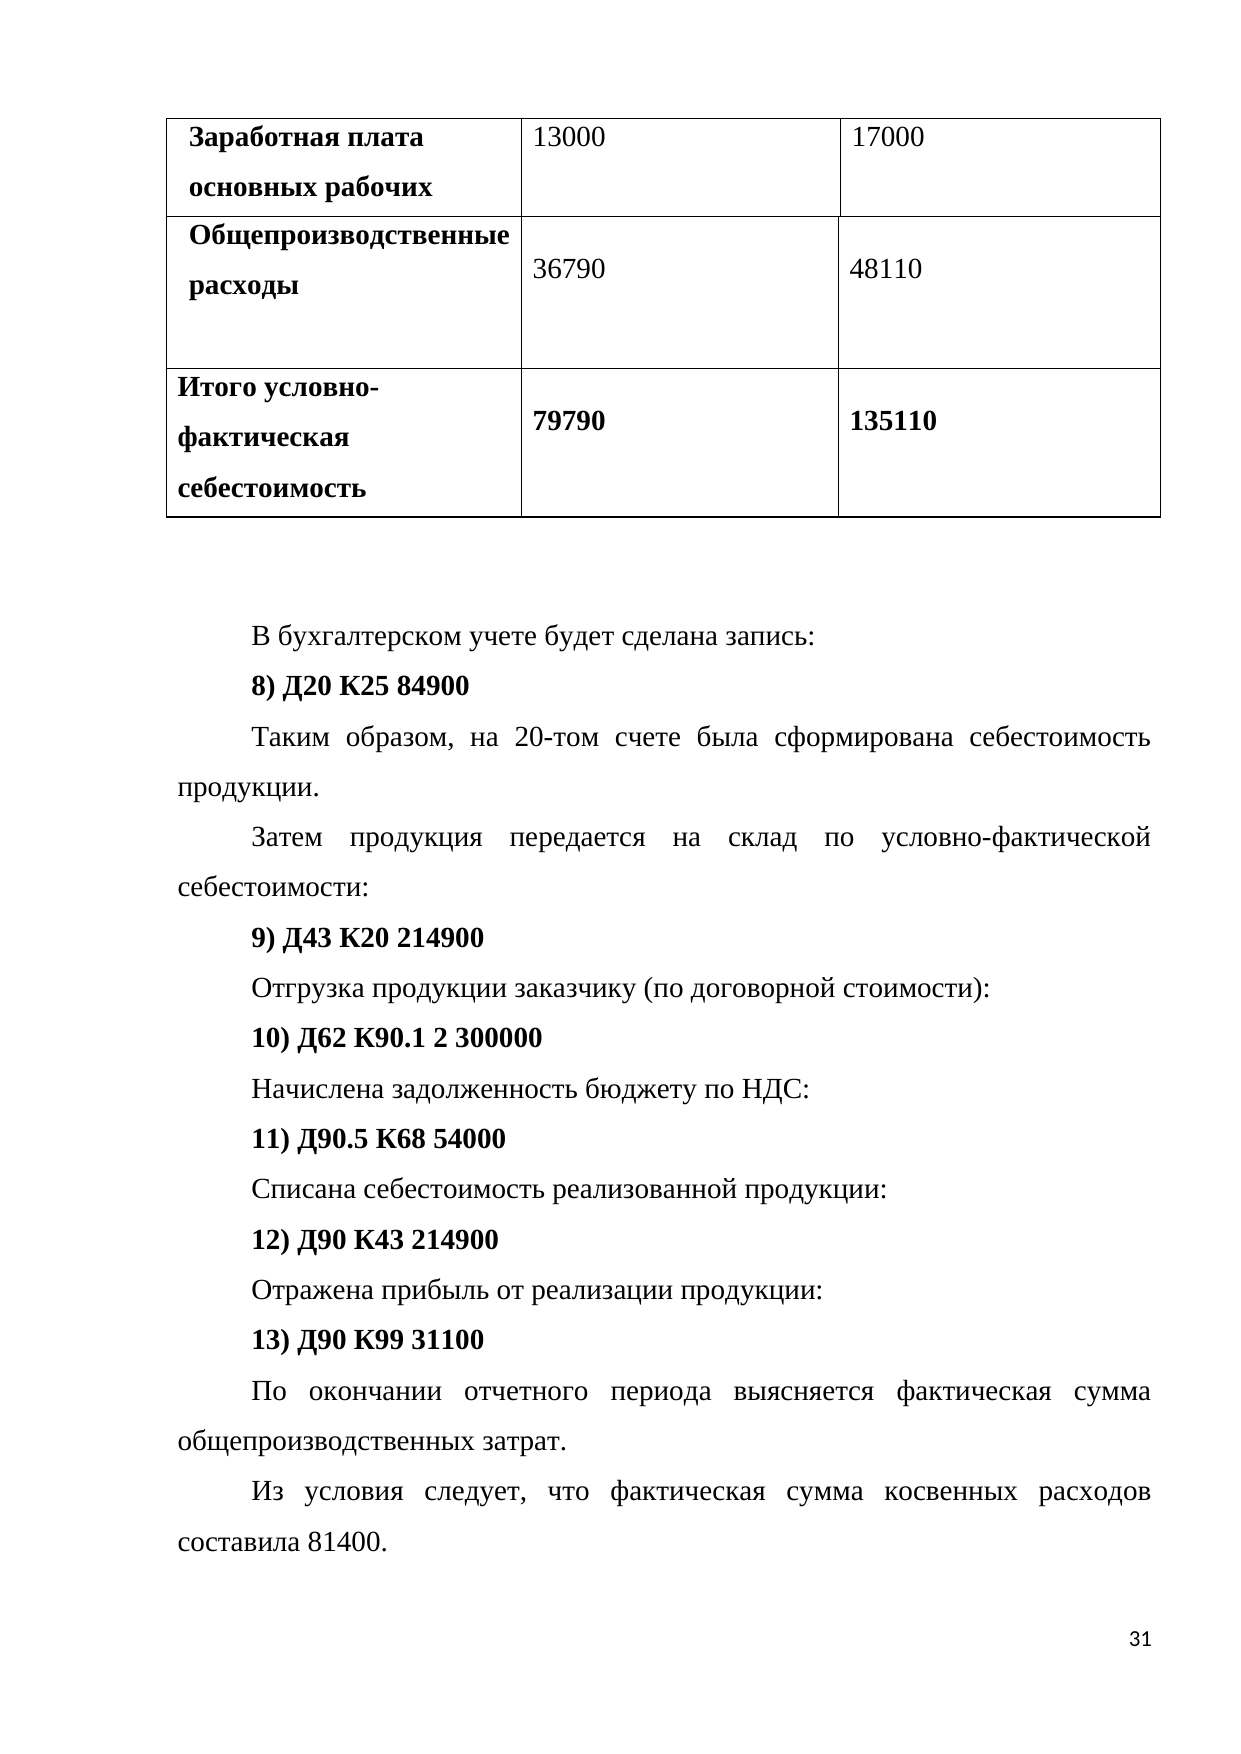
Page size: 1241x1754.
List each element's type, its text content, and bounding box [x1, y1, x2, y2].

table_cell 135110 [839, 369, 1160, 516]
table_cell 13000 [522, 119, 840, 216]
text Списана себестоимость реализованной продукции: [177, 1171, 1152, 1205]
table_cell 79790 [522, 369, 838, 516]
table_cell Общепроизводственные расходы [167, 217, 521, 368]
text Таким образом, на 20-том счете была сформирована себестоимость продукции. [177, 719, 1152, 802]
table_cell 48110 [839, 217, 1160, 368]
text 11) Д90.5 К68 54000 [177, 1121, 1152, 1155]
text Затем продукция передается на склад по условно-фактической себестоимости: [177, 819, 1152, 903]
text 9) Д43 К20 214900 [177, 920, 1152, 953]
text Отражена прибыль от реализации продукции: [177, 1272, 1152, 1306]
text 12) Д90 К43 214900 [177, 1222, 1152, 1255]
text Начислена задолженность бюджету по НДС: [177, 1071, 1152, 1104]
text В бухгалтерском учете будет сделана запись: [177, 618, 1152, 652]
table_cell Заработная плата основных рабочих [167, 119, 521, 216]
text 10) Д62 К90.1 2 300000 [177, 1021, 1152, 1054]
text Из условия следует, что фактическая сумма косвенных расходов составила 81400. [177, 1473, 1152, 1557]
text 8) Д20 К25 84900 [177, 668, 1152, 702]
text Отгрузка продукции заказчику (по договорной стоимости): [177, 970, 1152, 1004]
table_cell 36790 [522, 217, 838, 368]
table_cell 17000 [841, 119, 1160, 216]
text По окончании отчетного периода выясняется фактическая сумма общепроизводственных затрат. [177, 1373, 1152, 1457]
text 13) Д90 К99 31100 [177, 1322, 1152, 1356]
table_cell Итого условно-фактическая себестоимость [167, 369, 521, 516]
